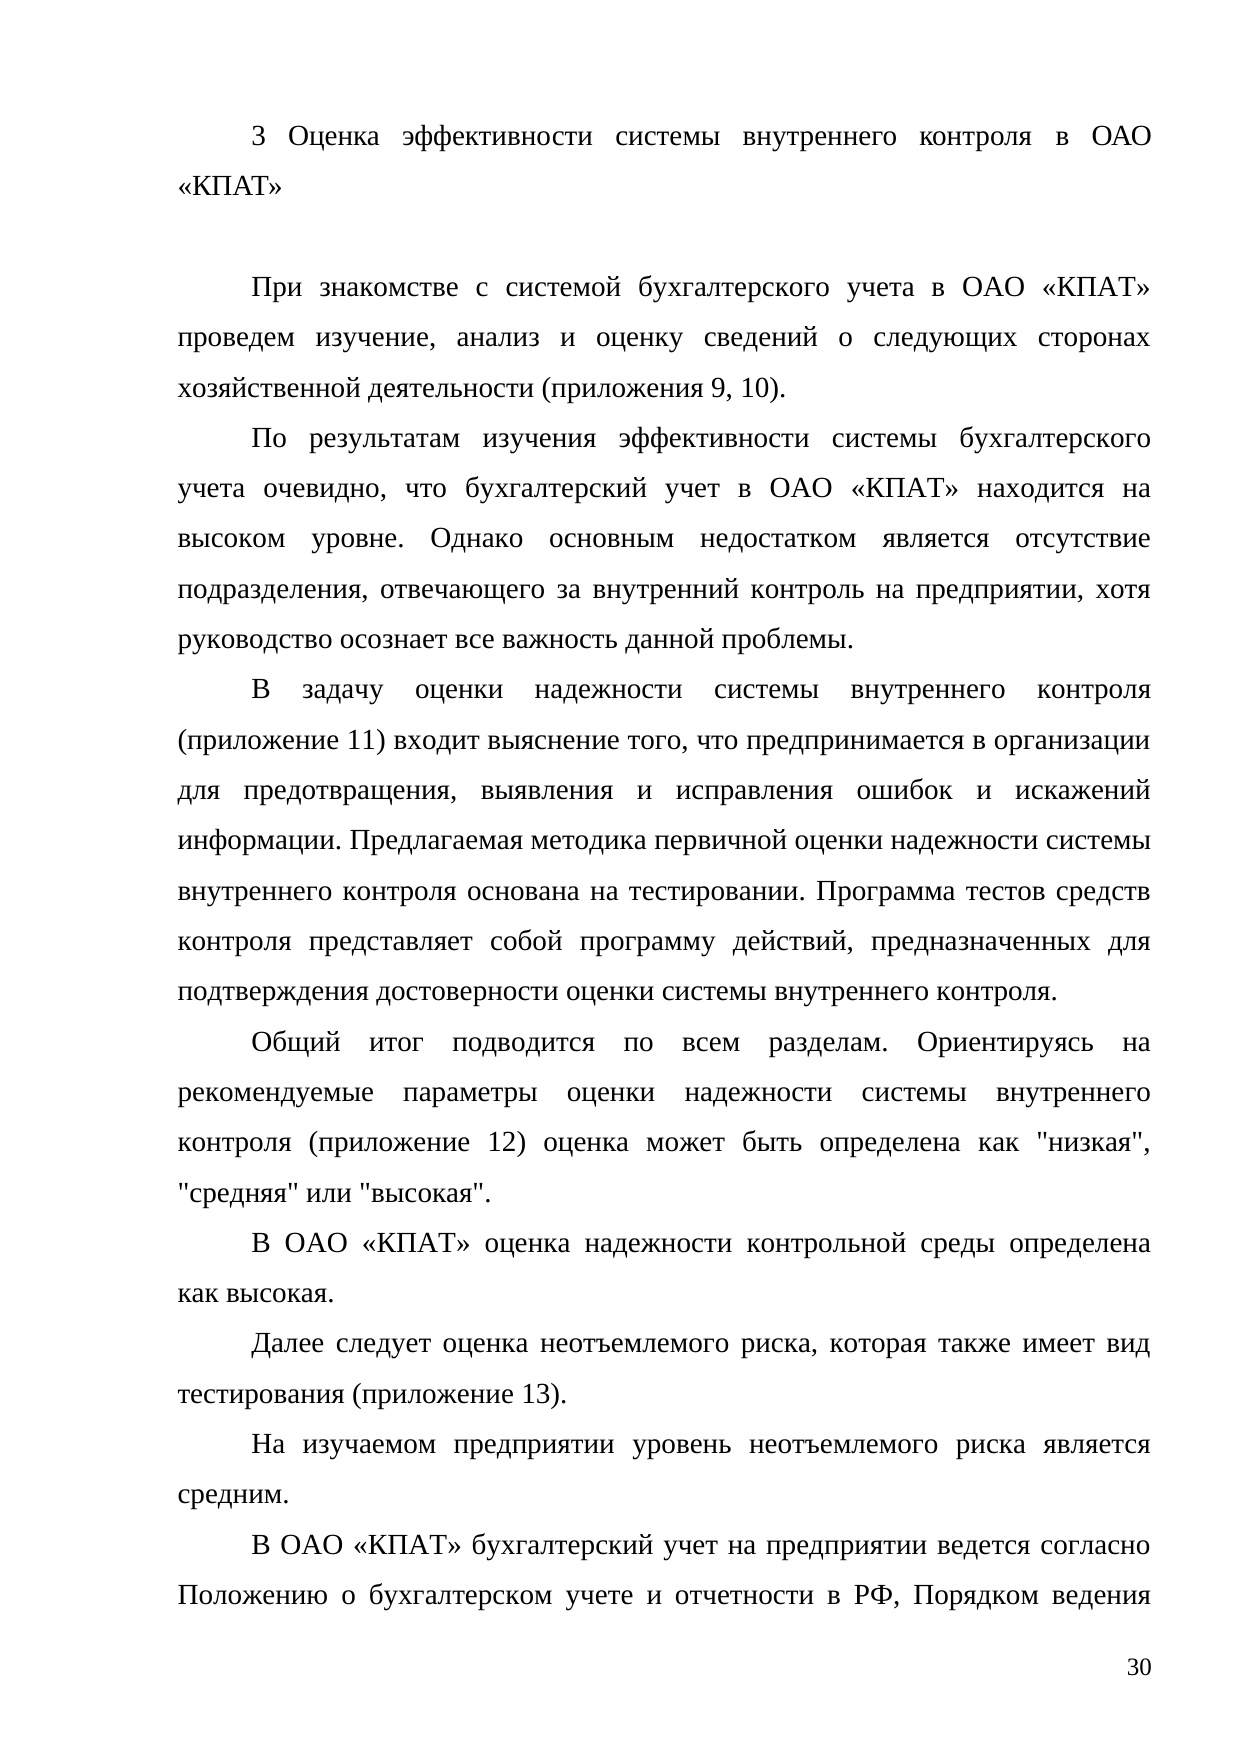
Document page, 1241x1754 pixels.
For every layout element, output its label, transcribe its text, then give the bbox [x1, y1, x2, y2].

text Далее следует оценка неотъемлемого риска, которая также имеет вид тестирования (приложение 13). [177, 1326, 1152, 1409]
text 3 Оценка эффективности системы внутреннего контроля в ОАО «КПАТ» [177, 118, 1152, 202]
text По результатам изучения эффективности системы бухгалтерского учета очевидно, что бухгалтерский учет в ОАО «КПАТ» находится на высоком уровне. Однако основным недостатком является отсутствие подразделения, отвечающего за внутренний контроль на предприятии, хотя руководство осознает все важность данной проблемы. [177, 420, 1152, 655]
text При знакомстве с системой бухгалтерского учета в ОАО «КПАТ» проведем изучение, анализ и оценку сведений о следующих сторонах хозяйственной деятельности (приложения 9, 10). [177, 269, 1152, 403]
text В ОАО «КПАТ» оценка надежности контрольной среды определена как высокая. [177, 1225, 1152, 1309]
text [177, 1527, 1152, 1611]
text На изучаемом предприятии уровень неотъемлемого риска является средним. [177, 1426, 1152, 1510]
text В задачу оценки надежности системы внутреннего контроля (приложение 11) входит выяснение того, что предпринимается в организации для предотвращения, выявления и исправления ошибок и искажений информации. Предлагаемая методика первичной оценки надежности системы внутреннего контроля основана на тестировании. Программа тестов средств контроля представляет собой программу действий, предназначенных для подтверждения достоверности оценки системы внутреннего контроля. [177, 672, 1152, 1007]
text Общий итог подводится по всем разделам. Ориентируясь на рекомендуемые параметры оценки надежности системы внутреннего контроля (приложение 12) оценка может быть определена как "низкая", "средняя" или "высокая". [177, 1024, 1152, 1208]
